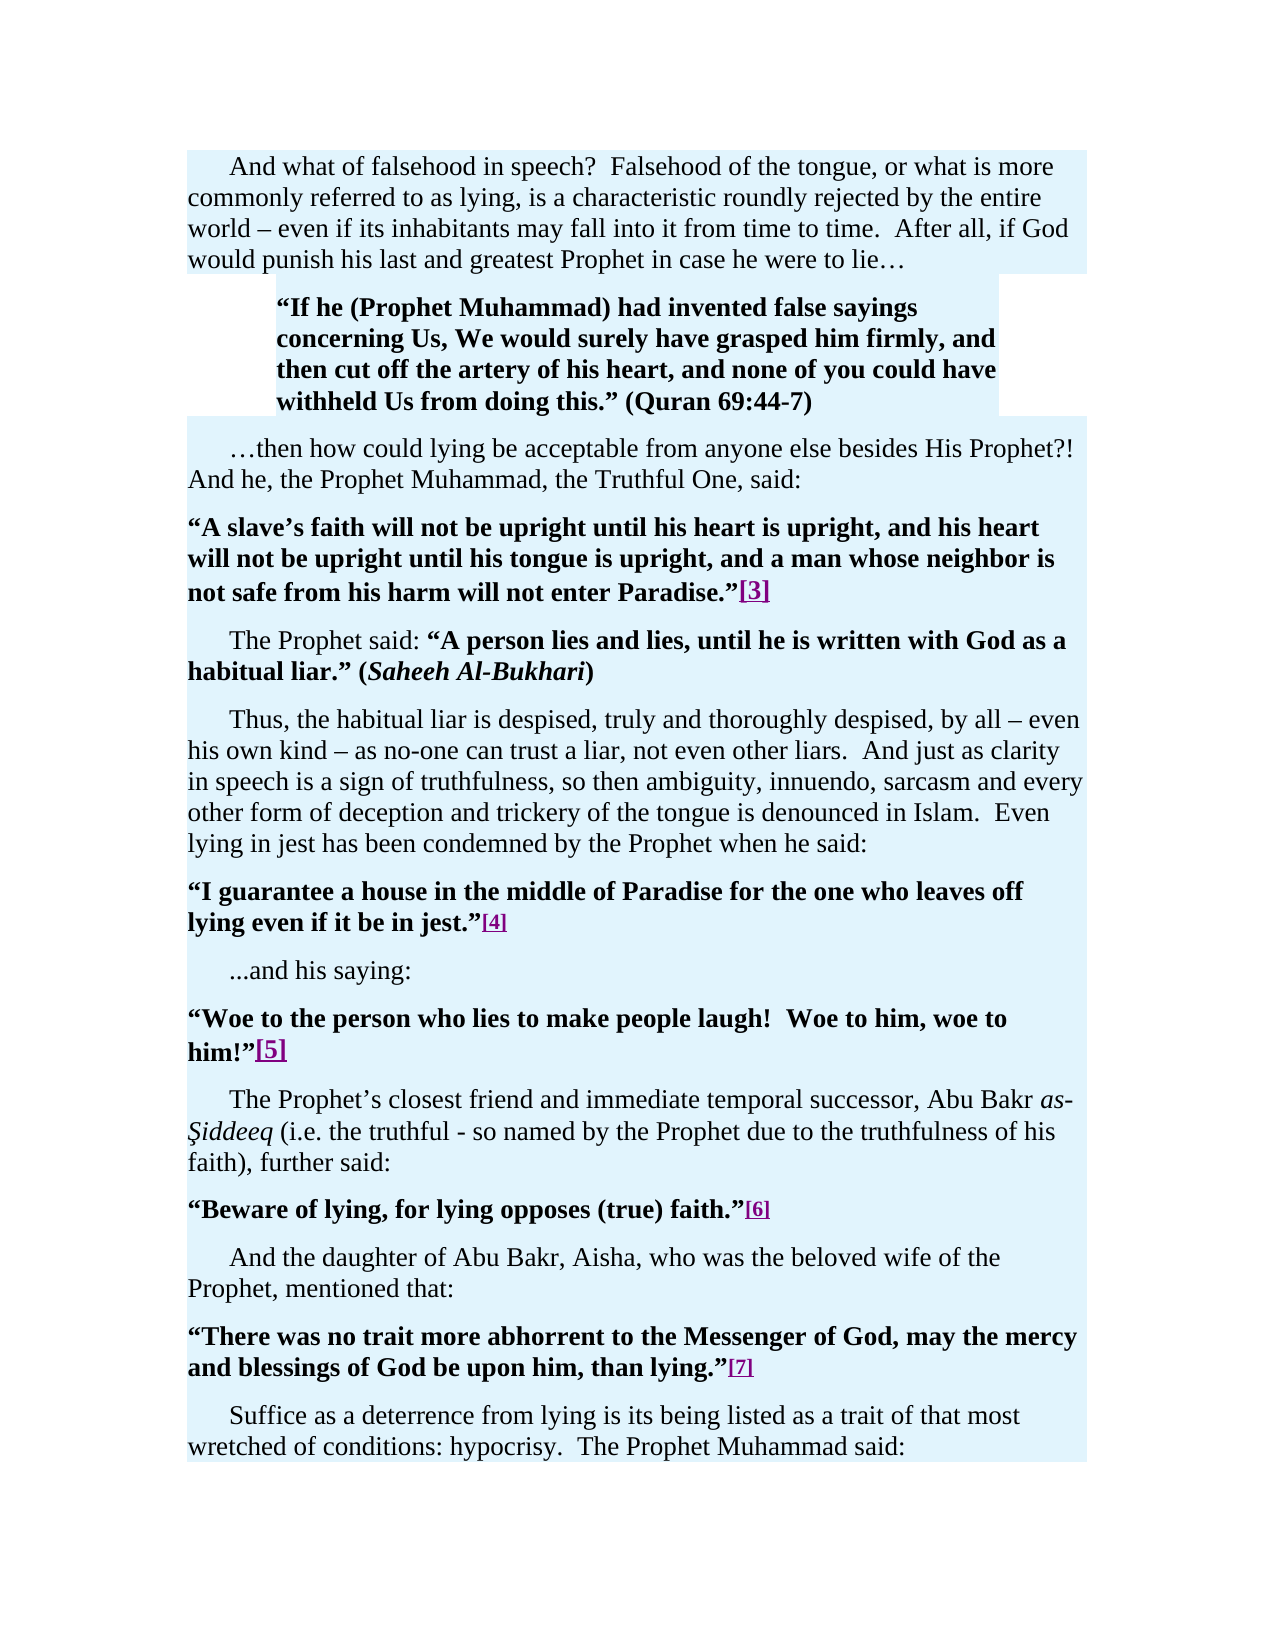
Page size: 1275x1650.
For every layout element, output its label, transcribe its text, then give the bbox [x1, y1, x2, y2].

text “I guarantee a house in the middle of Paradise for the one who leaves off lying even if it be in jest.”[4] [187, 875, 1087, 938]
text “A slave’s faith will not be upright until his heart is upright, and his heart will not be upright until his tongue is upright, and a man whose neighbor is not safe from his harm will not enter Paradise.”[3] [187, 511, 1087, 607]
text “Woe to the person who lies to make people laugh! Woe to him, woe to him!”[5] [187, 1002, 1087, 1067]
text Thus, the habitual liar is despised, truly and thoroughly despised, by all – even his own kind – as no-one can trust a liar, not even other liars. And just as clarity in speech is a sign of truthfulness, so then ambiguity, innuendo, sarcasm and every other form of deception and trickery of the tongue is denounced in Islam. Even lying in jest has been condemned by the Prophet when he said: [187, 703, 1087, 859]
text Suffice as a deterrence from lying is its being listed as a trait of that most wretched of conditions: hypocrisy. The Prophet Muhammad said: [187, 1399, 1087, 1462]
text The Prophet said: “A person lies and lies, until he is written with God as a habitual liar.” (Saheeh Al-Bukhari) [187, 624, 1087, 686]
text And the daughter of Abu Bakr, Aisha, who was the beloved wife of the Prophet, mentioned that: [187, 1241, 1087, 1304]
text “If he (Prophet Muhammad) had invented false sayings concerning Us, We would surely have grasped him firmly, and then cut off the artery of his heart, and none of you could have withheld Us from doing this.” (Quran 69:44-7) [276, 291, 999, 416]
text …then how could lying be acceptable from anyone else besides His Prophet?! And he, the Prophet Muhammad, the Truthful One, said: [187, 432, 1087, 495]
text ...and his saying: [187, 954, 1087, 985]
text “There was no trait more abhorrent to the Messenger of God, may the mercy and blessings of God be upon him, than lying.”[7] [187, 1320, 1087, 1383]
text And what of falsehood in speech? Falsehood of the tongue, or what is more commonly referred to as lying, is a characteristic roundly rejected by the entire world – even if its inhabitants may fall into it from time to time. After all, if God would punish his last and greatest Prophet in case he were to lie… [187, 150, 1087, 274]
text The Prophet’s closest friend and immediate temporal successor, Abu Bakr as-Şiddeeq (i.e. the truthful - so named by the Prophet due to the truthfulness of his faith), further said: [187, 1083, 1087, 1177]
text “Beware of lying, for lying opposes (true) faith.”[6] [187, 1193, 1087, 1225]
